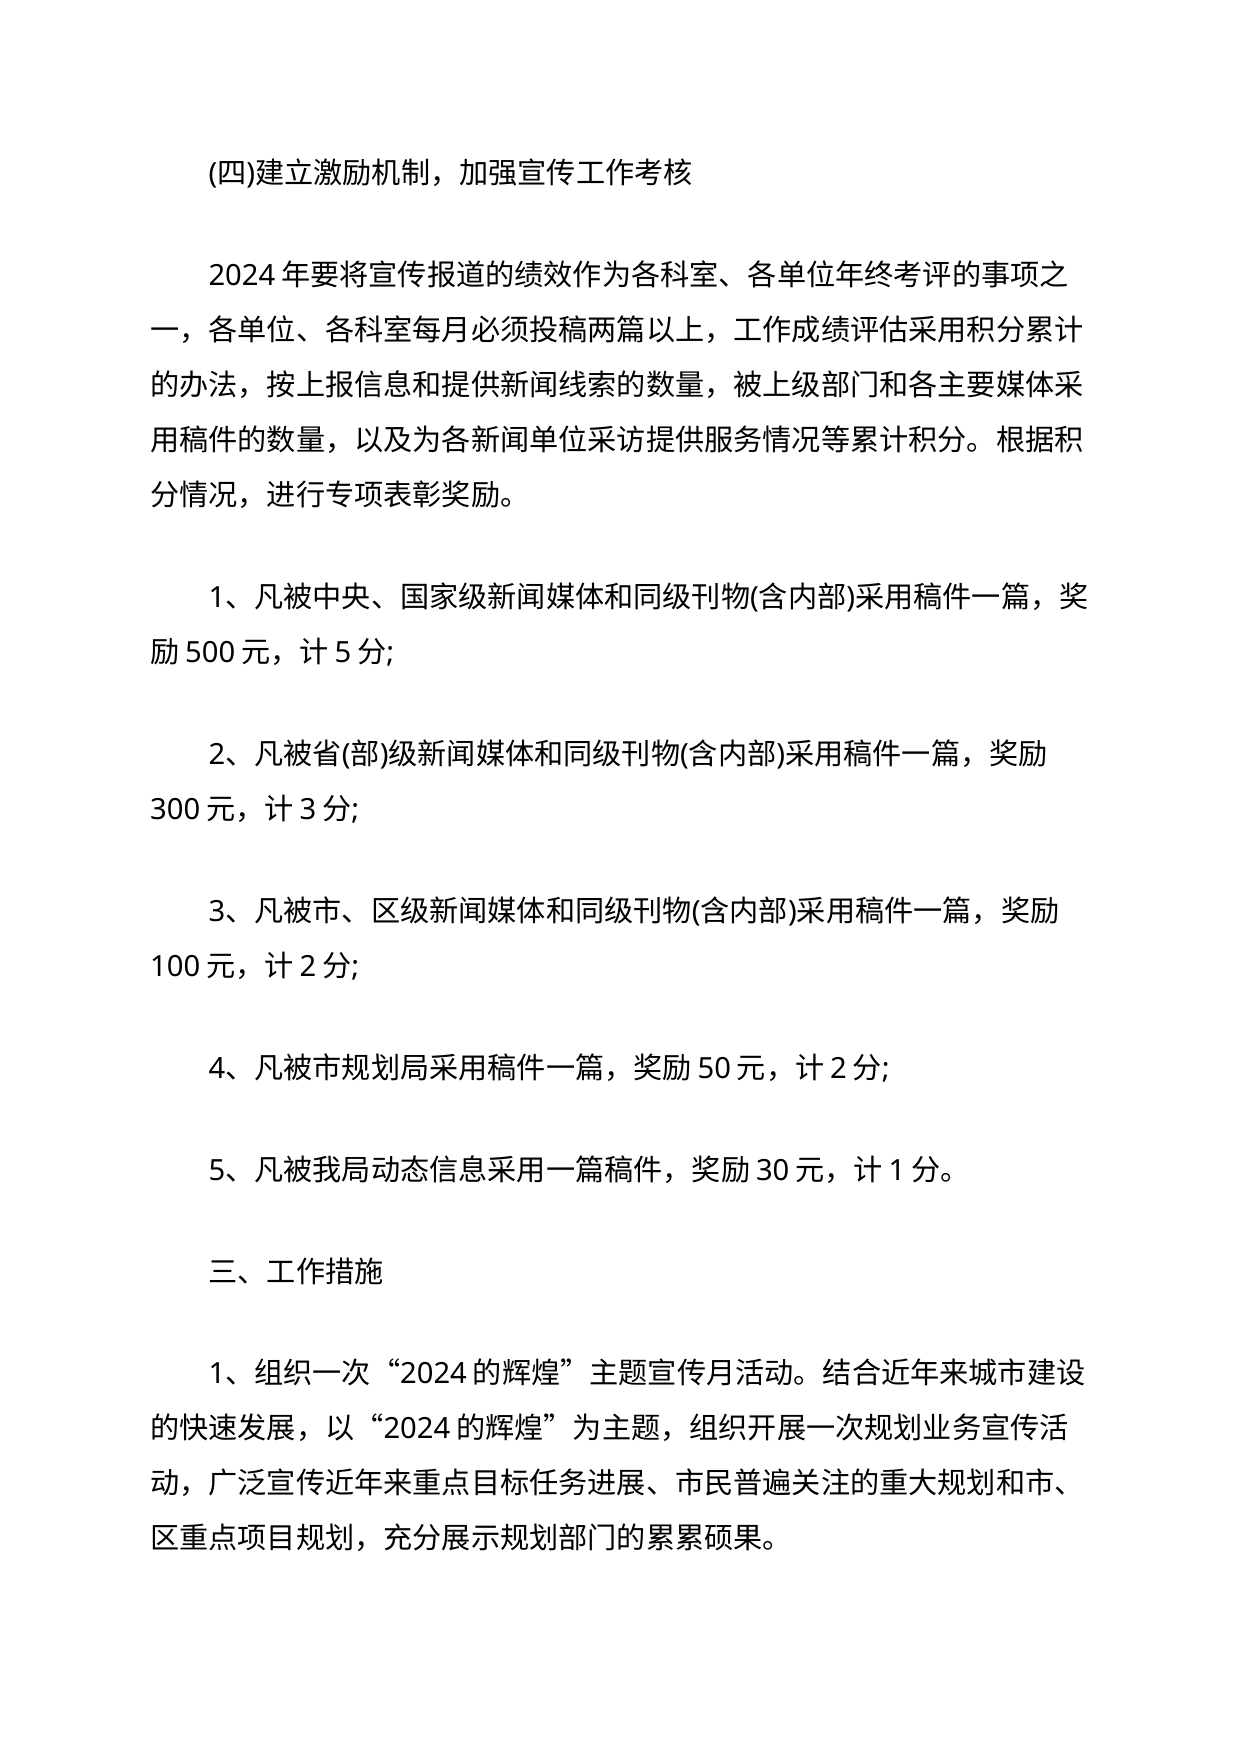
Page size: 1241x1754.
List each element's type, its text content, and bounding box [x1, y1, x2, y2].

text 1、凡被中央、国家级新闻媒体和同级刊物(含内部)采用稿件一篇，奖励500元，计5分; [150, 573, 1090, 671]
text 3、凡被市、区级新闻媒体和同级刊物(含内部)采用稿件一篇，奖励100元，计2分; [150, 887, 1090, 985]
text 4、凡被市规划局采用稿件一篇，奖励50元，计2分; [150, 1044, 1090, 1087]
text 三、工作措施 [150, 1248, 1090, 1291]
text (四)建立激励机制，加强宣传工作考核 [150, 150, 1090, 192]
text 5、凡被我局动态信息采用一篇稿件，奖励30元，计1分。 [150, 1146, 1090, 1189]
text 2、凡被省(部)级新闻媒体和同级刊物(含内部)采用稿件一篇，奖励300元，计3分; [150, 730, 1090, 828]
text 1、组织一次“2024的辉煌”主题宣传月活动。结合近年来城市建设的快速发展，以“2024的辉煌”为主题，组织开展一次规划业务宣传活动，广泛宣传近年来重点目标任务进展、市民普遍关注的重大规划和市、区重点项目规划，充分展示规划部门的累累硕果。 [150, 1350, 1090, 1557]
text 2024年要将宣传报道的绩效作为各科室、各单位年终考评的事项之一，各单位、各科室每月必须投稿两篇以上，工作成绩评估采用积分累计的办法，按上报信息和提供新闻线索的数量，被上级部门和各主要媒体采用稿件的数量，以及为各新闻单位采访提供服务情况等累计积分。根据积分情况，进行专项表彰奖励。 [150, 252, 1090, 514]
